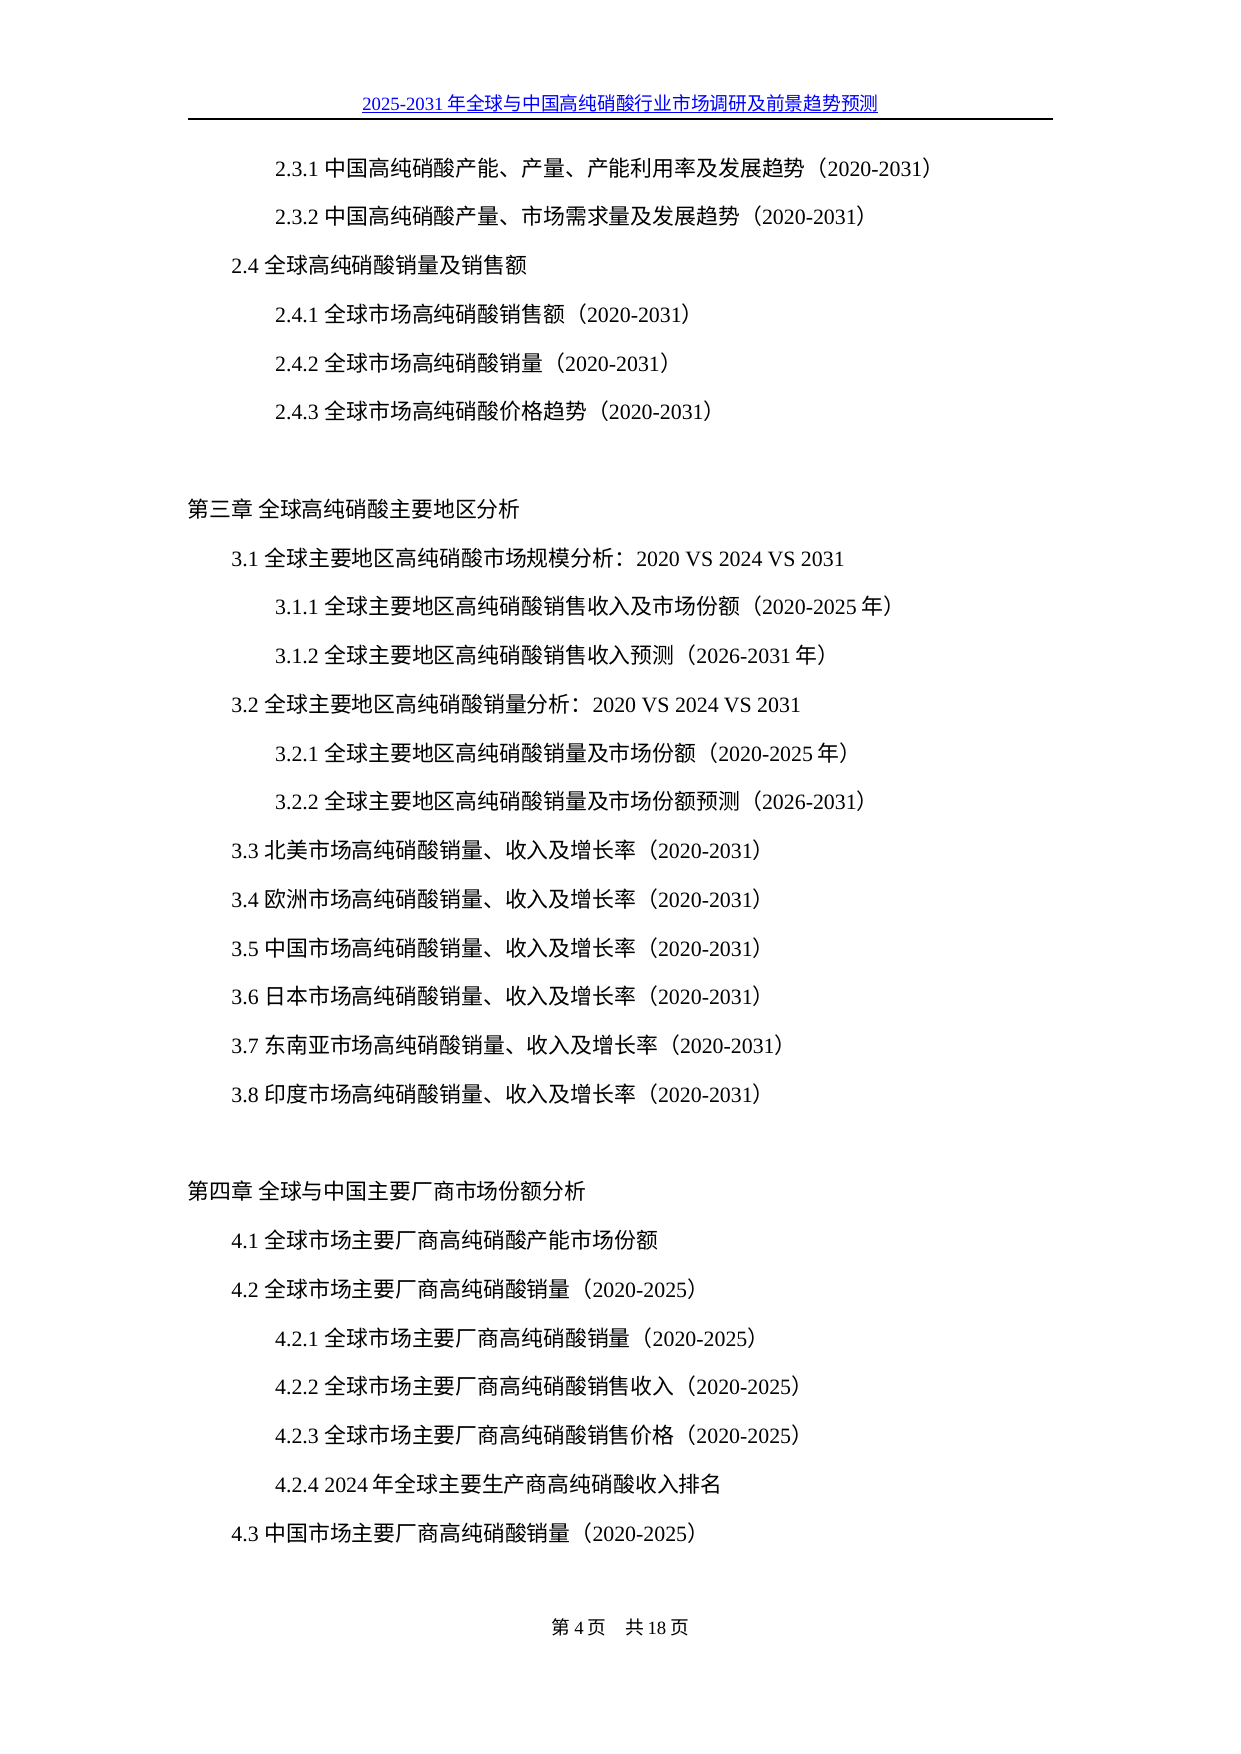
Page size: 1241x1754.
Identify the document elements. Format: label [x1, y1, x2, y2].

text [187, 150, 1053, 1548]
